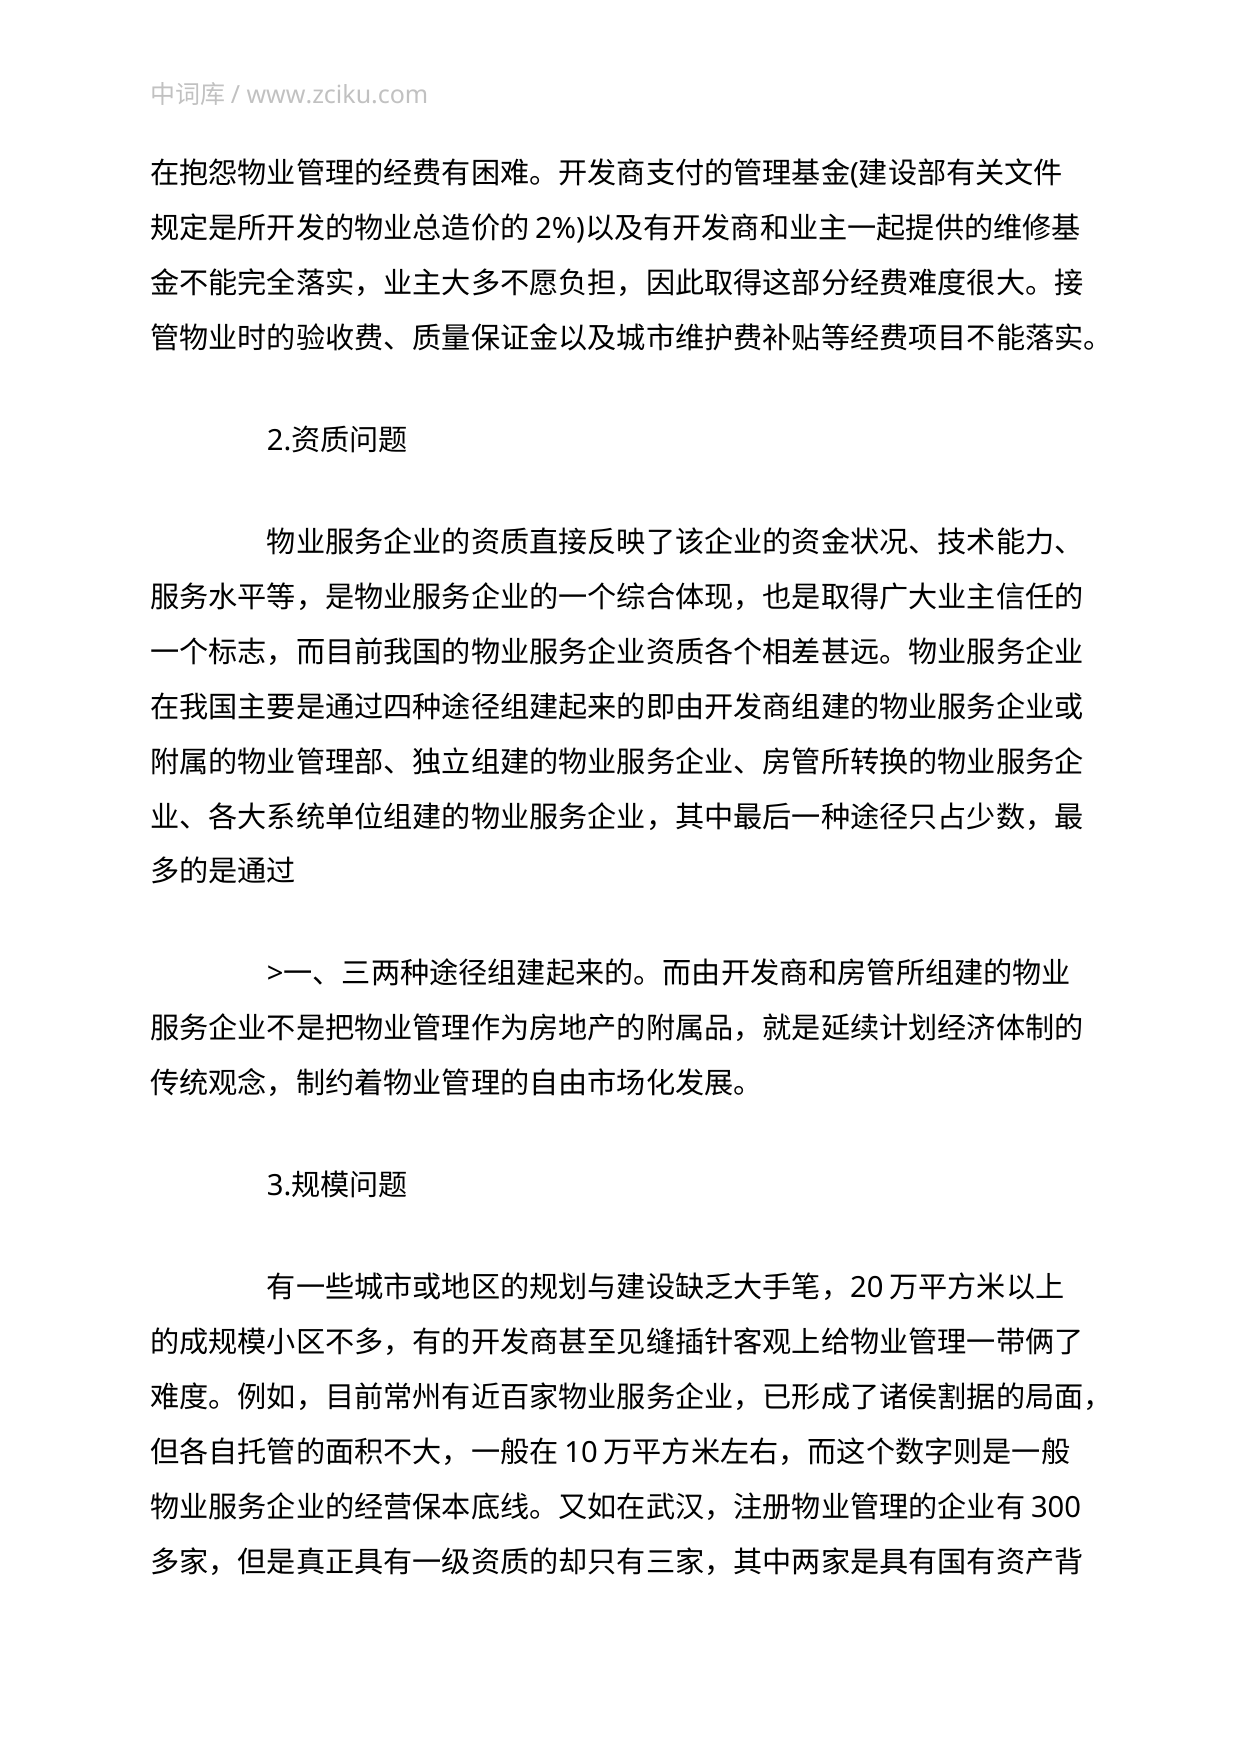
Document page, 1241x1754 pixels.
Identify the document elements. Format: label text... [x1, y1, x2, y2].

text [150, 150, 1090, 357]
text 2.资质问题 [150, 417, 1090, 459]
text 物业服务企业的资质直接反映了该企业的资金状况、技术能力、服务水平等，是物业服务企业的一个综合体现，也是取得广大业主信任的一个标志，而目前我国的物业服务企业资质各个相差甚远。物业服务企业在我国主要是通过四种途径组建起来的即由开发商组建的物业服务企业或附属的物业管理部、独立组建的物业服务企业、房管所转换的物业服务企业、各大系统单位组建的物业服务企业，其中最后一种途径只占少数，最多的是通过 [150, 519, 1090, 890]
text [150, 1263, 1090, 1581]
text >一、三两种途径组建起来的。而由开发商和房管所组建的物业服务企业不是把物业管理作为房地产的附属品，就是延续计划经济体制的传统观念，制约着物业管理的自由市场化发展。 [150, 950, 1090, 1102]
text 3.规模问题 [150, 1161, 1090, 1204]
